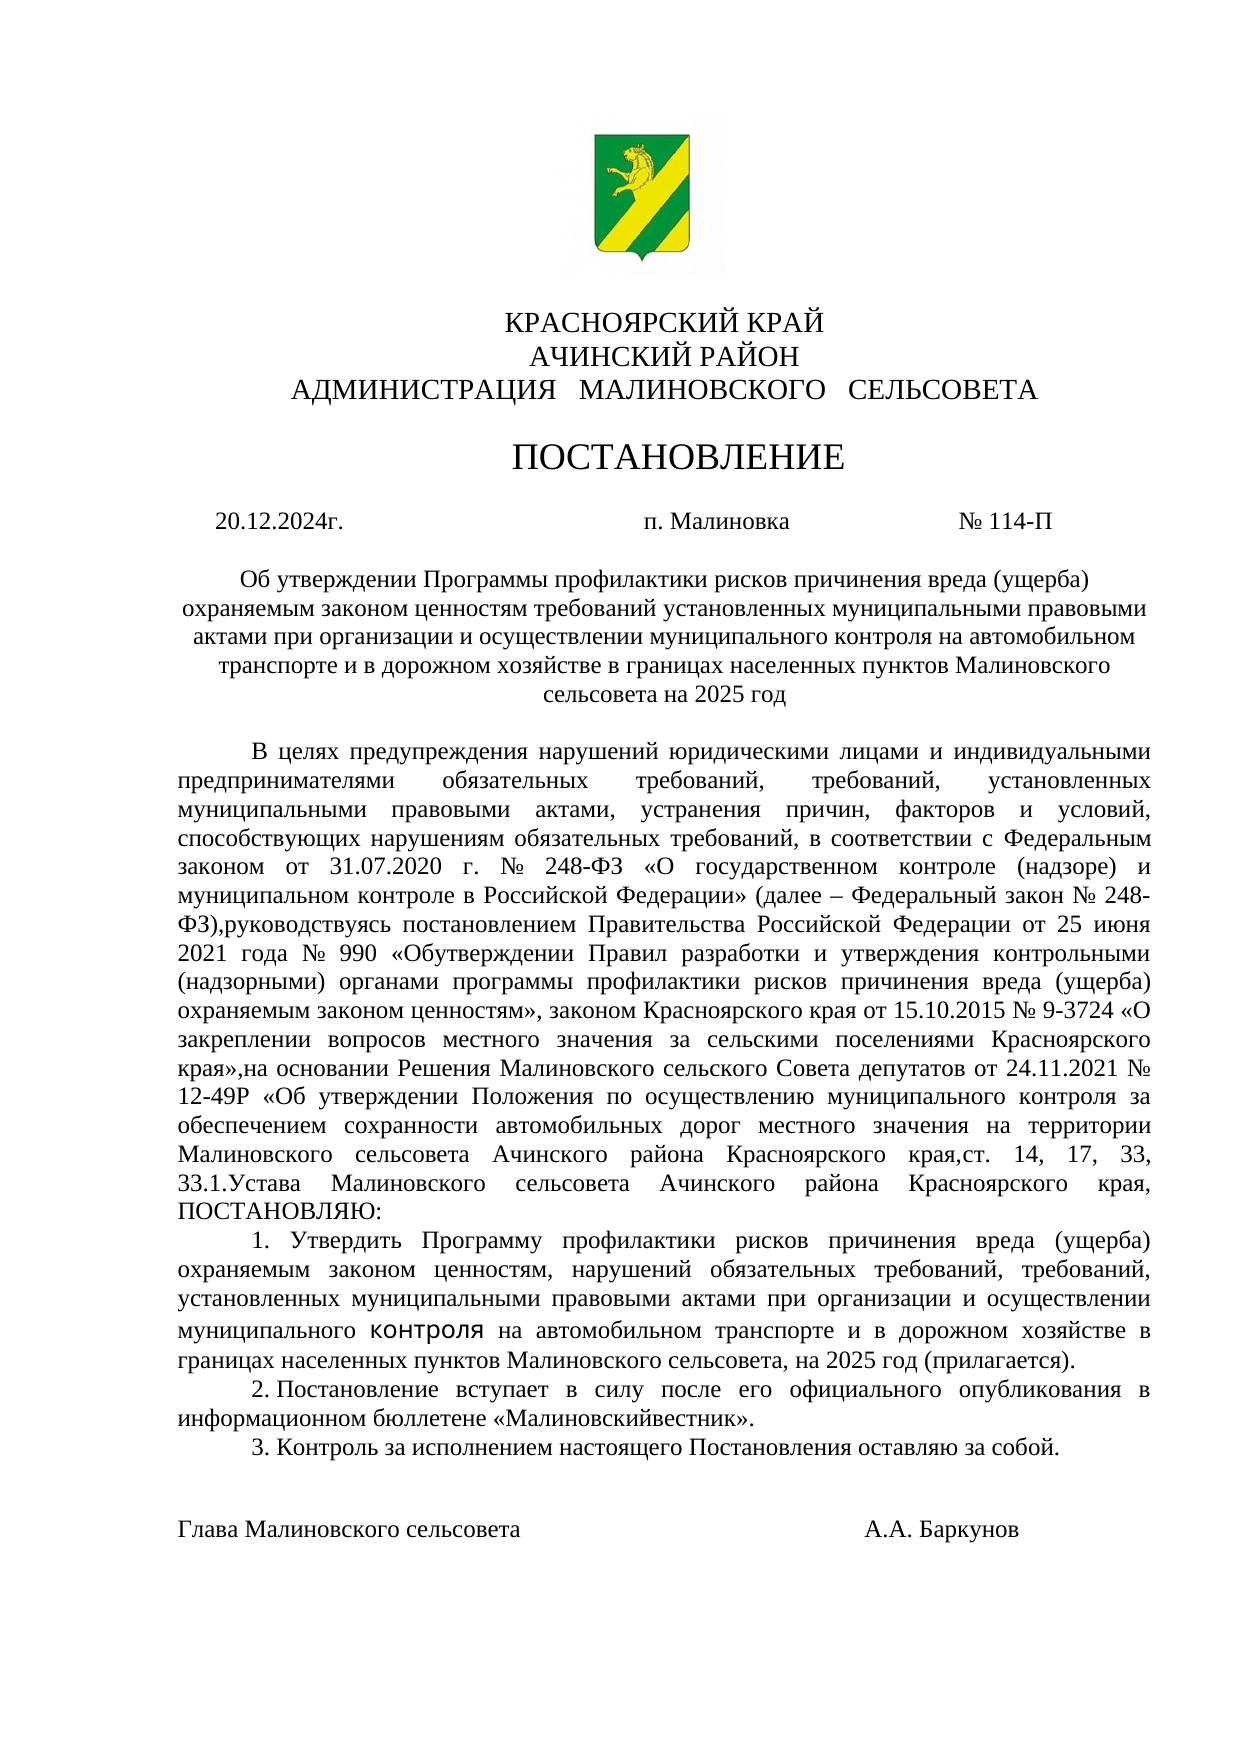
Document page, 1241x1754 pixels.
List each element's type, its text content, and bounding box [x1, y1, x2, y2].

text КРАСНОЯРСКИЙ КРАЙ [177, 305, 1152, 339]
text АЧИНСКИЙ РАЙОН [177, 339, 1152, 372]
text ПОСТАНОВЛЕНИЕ [177, 406, 1152, 478]
text 1. Утвердить Программу профилактики рисков причинения вреда (ущерба) охраняемым законом ценностям, нарушений обязательных требований, требований, установленных муниципальными правовыми актами при организации и осуществлении муниципального контроля на автомобильном транспорте и в дорожном хозяйстве в границах населенных пунктов Малиновского сельсовета, на 2025 год (прилагается). [177, 1225, 1152, 1374]
text 3. Контроль за исполнением настоящего Постановления оставляю за собой. [177, 1432, 1152, 1461]
picture [556, 118, 727, 278]
text 2. Постановление вступает в силу после его официального опубликования в информационном бюллетене «Малиновскийвестник». [177, 1374, 1152, 1432]
text Глава Малиновского сельсовета А.А. Баркунов [177, 1514, 1152, 1543]
text Об утверждении Программы профилактики рисков причинения вреда (ущерба) охраняемым законом ценностям требований установленных муниципальными правовыми актами при организации и осуществлении муниципального контроля на автомобильном транспорте и в дорожном хозяйстве в границах населенных пунктов Малиновского сельсовета на 2025 год [177, 564, 1152, 708]
text 20.12.2024г. п. Малиновка № 114-П [177, 506, 1152, 535]
text АДМИНИСТРАЦИЯ МАЛИНОВСКОГО СЕЛЬСОВЕТА [177, 372, 1152, 406]
text В целях предупреждения нарушений юридическими лицами и индивидуальными предпринимателями обязательных требований, требований, установленных муниципальными правовыми актами, устранения причин, факторов и условий, способствующих нарушениям обязательных требований, в соответствии с Федеральным законом от 31.07.2020 г. № 248-ФЗ «О государственном контроле (надзоре) и муниципальном контроле в Российской Федерации» (далее – Федеральный закон № 248-ФЗ),руководствуясь постановлением Правительства Российской Федерации от 25 июня 2021 года № 990 «Обутверждении Правил разработки и утверждения контрольными (надзорными) органами программы профилактики рисков причинения вреда (ущерба) охраняемым законом ценностям», законом Красноярского края от 15.10.2015 № 9-3724 «О закреплении вопросов местного значения за сельскими поселениями Красноярского края»,на основании Решения Малиновского сельского Совета депутатов от 24.11.2021 № 12-49Р «Об утверждении Положения по осуществлению муниципального контроля за обеспечением сохранности автомобильных дорог местного значения на территории Малиновского сельсовета Ачинского района Красноярского края,ст. 14, 17, 33, 33.1.Устава Малиновского сельсовета Ачинского района Красноярского края, ПОСТАНОВЛЯЮ: [177, 736, 1152, 1225]
